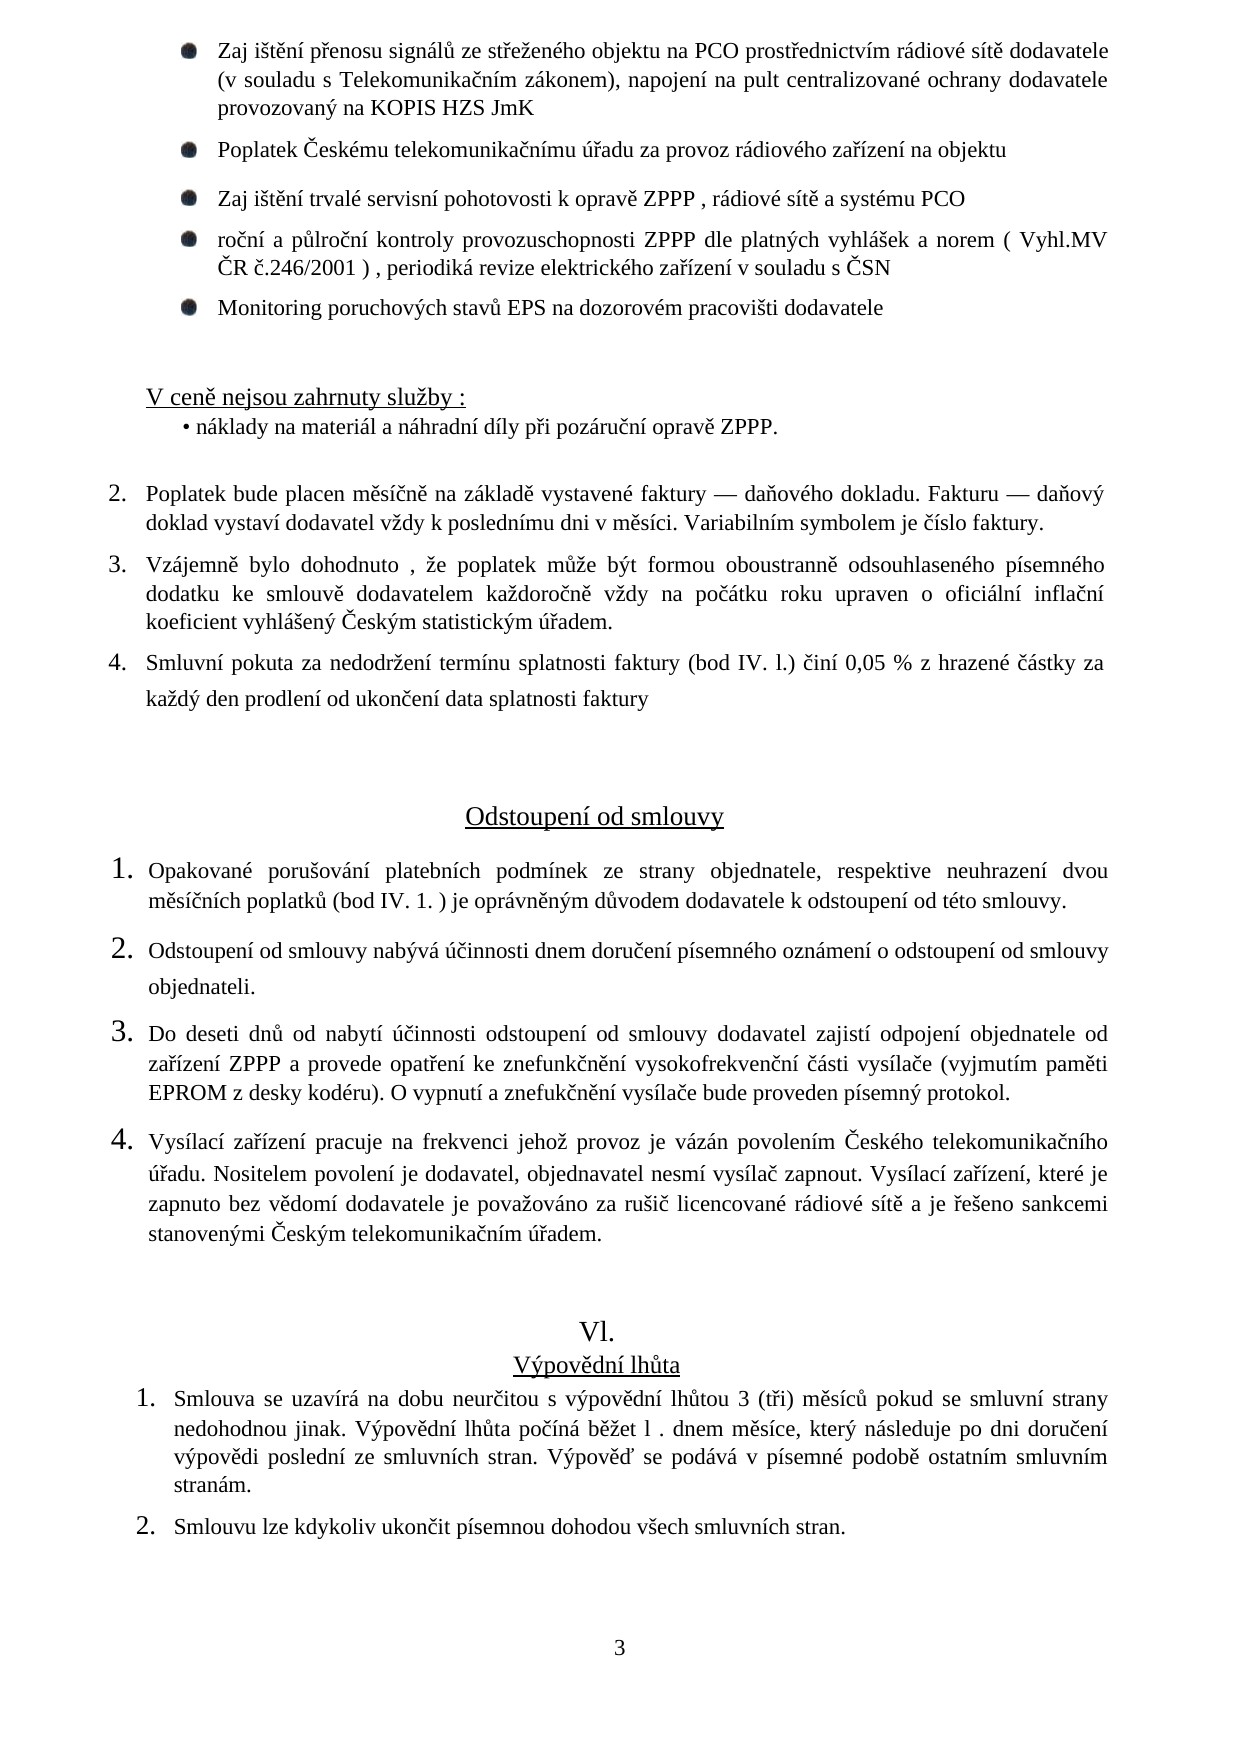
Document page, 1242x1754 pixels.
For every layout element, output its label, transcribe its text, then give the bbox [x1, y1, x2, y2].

text • náklady na materiál a náhradní díly při pozáruční opravě ZPPP. [182, 413, 1110, 439]
list Opakované porušování platebních podmínek ze strany objednatele, respektive neuhrazení dvou měsíčních poplatků (bod IV. 1. ) je oprávněným důvodem dodavatele k odstoupení od této smlouvy. [111, 849, 1110, 914]
list Vysílací zařízení pracuje na frekvenci jehož provoz je vázán povolením Českého telekomunikačního úřadu. Nositelem povolení je dodavatel, objednavatel nesmí vysílač zapnout. Vysílací zařízení, které je zapnuto bez vědomí dodavatele je považováno za rušič licencované rádiové sítě a je řešeno sankcemi stanovenými Českým telekomunikačním úřadem. [111, 1120, 1110, 1246]
list Smluvní pokuta za nedodržení termínu splatnosti faktury (bod IV. l.) činí 0,05 % z hrazené částky za každý den prodlení od ukončení data splatnosti faktury [108, 647, 1106, 712]
text V ceně nejsou zahrnuty služby : [146, 382, 1111, 411]
list Monitoring poruchových stavů EPS na dozorovém pracovišti dodavatele [181, 294, 1110, 320]
list Poplatek Českému telekomunikačnímu úřadu za provoz rádiového zařízení na objektu [181, 136, 1110, 163]
list roční a půlroční kontroly provozuschopnosti ZPPP dle platných vyhlášek a norem ( Vyhl.MV ČR č.246/2001 ) , periodiká revize elektrického zařízení v souladu s ČSN [181, 226, 1110, 281]
picture [181, 189, 197, 206]
picture [181, 298, 197, 316]
list Smlouvu lze kdykoliv ukončit písemnou dohodou všech smluvních stran. [136, 1509, 1110, 1540]
list Vzájemně bylo dohodnuto , že poplatek může být formou oboustranně odsouhlaseného písemného dodatku ke smlouvě dodavatelem každoročně vždy na počátku roku upraven o oficiální inflační koeficient vyhlášený Českým statistickým úřadem. [108, 549, 1106, 634]
subtitle Odstoupení od smlouvy [136, 800, 1053, 831]
list Smlouva se uzavírá na dobu neurčitou s výpovědní lhůtou 3 (tři) měsíců pokud se smluvní strany nedohodnou jinak. Výpovědní lhůta počíná běžet l . dnem měsíce, který následuje po dni doručení výpovědi poslední ze smluvních stran. Výpověď se podává v písemné podobě ostatním smluvním stranám. [136, 1381, 1110, 1498]
subtitle Výpovědní lhůta [105, 1350, 1088, 1379]
picture [181, 42, 197, 59]
list Odstoupení od smlouvy nabývá účinnosti dnem doručení písemného oznámení o odstoupení od smlouvy objednateli. [111, 929, 1110, 999]
list Poplatek bude placen měsíčně na základě vystavené faktury — daňového dokladu. Fakturu — daňový doklad vystaví dodavatel vždy k poslednímu dni v měsíci. Variabilním symbolem je číslo faktury. [108, 478, 1106, 535]
list Zaj ištění přenosu signálů ze střeženého objektu na PCO prostřednictvím rádiové sítě dodavatele (v souladu s Telekomunikačním zákonem), napojení na pult centralizované ochrany dodavatele provozovaný na KOPIS HZS JmK [181, 37, 1110, 121]
list Do deseti dnů od nabytí účinnosti odstoupení od smlouvy dodavatel zajistí odpojení objednatele od zařízení ZPPP a provede opatření ke znefunkčnění vysokofrekvenční části vysílače (vyjmutím paměti EPROM z desky kodéru). O vypnutí a znefukčnění vysílače bude proveden písemný protokol. [111, 1012, 1110, 1105]
picture [181, 141, 197, 158]
picture [181, 230, 197, 247]
text Vl. [124, 1314, 1069, 1348]
list Zaj ištění trvalé servisní pohotovosti k opravě ZPPP , rádiové sítě a systému PCO [181, 184, 1110, 211]
